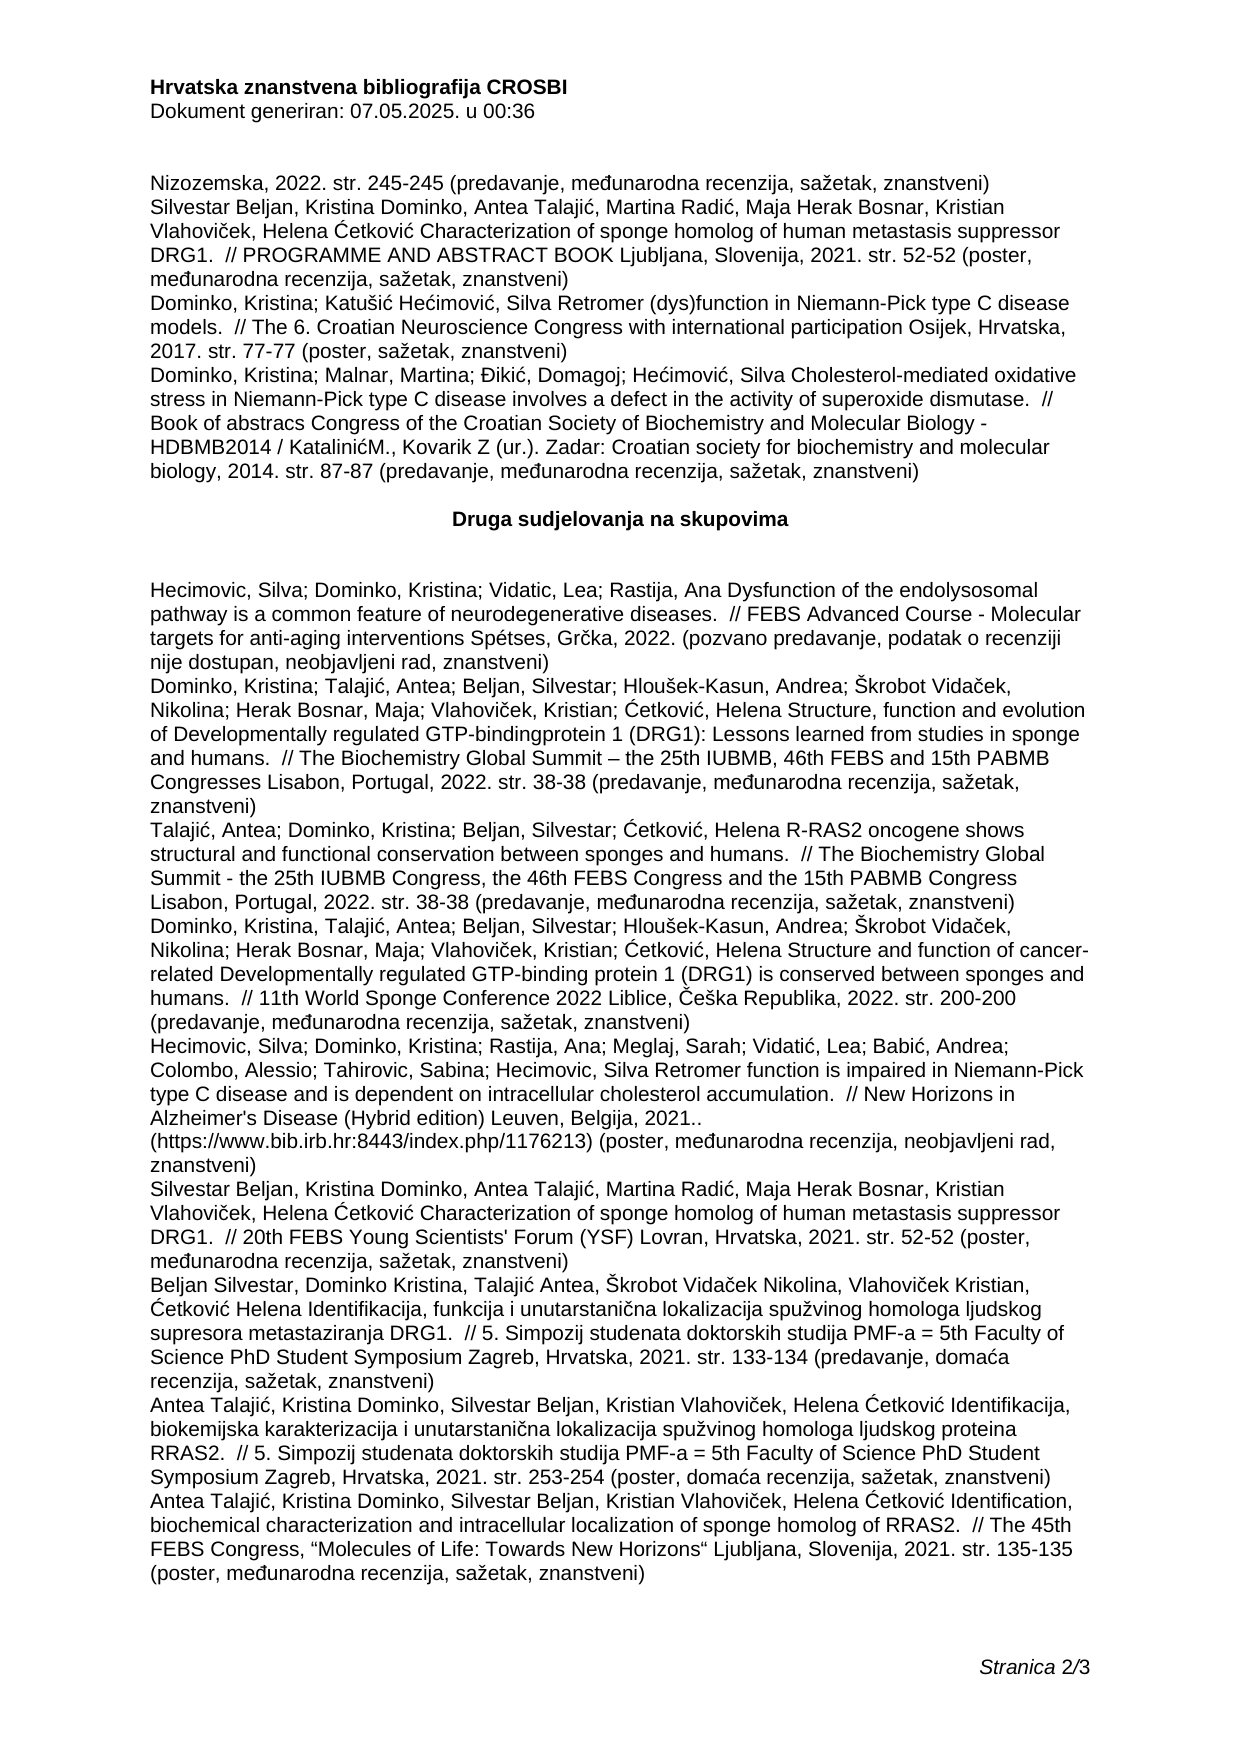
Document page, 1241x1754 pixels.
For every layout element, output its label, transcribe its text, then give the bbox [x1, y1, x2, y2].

text Talajić, Antea; Dominko, Kristina; Beljan, Silvestar; Ćetković, Helena [150, 818, 1090, 914]
text Dominko, Kristina; Malnar, Martina; Đikić, Domagoj; Hećimović, Silva [150, 363, 1090, 482]
text Silvestar Beljan, Kristina Dominko, Antea Talajić, Martina Radić, Maja Herak Bosnar, Kristian Vlahoviček, Helena Ćetković [150, 1177, 1090, 1273]
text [150, 171, 1090, 195]
subtitle Druga sudjelovanja na skupovima [150, 506, 1090, 530]
text Hecimovic, Silva; Dominko, Kristina; Rastija, Ana; Meglaj, Sarah; Vidatić, Lea; Babić, Andrea; Colombo, Alessio; Tahirovic, Sabina; Hecimovic, Silva [150, 1033, 1090, 1177]
text Antea Talajić, Kristina Dominko, Silvestar Beljan, Kristian Vlahoviček, Helena Ćetković [150, 1489, 1090, 1584]
text Dominko, Kristina, Talajić, Antea; Beljan, Silvestar; Hloušek-Kasun, Andrea; Škrobot Vidaček, Nikolina; Herak Bosnar, Maja; Vlahoviček, Kristian; Ćetković, Helena [150, 914, 1090, 1033]
text Beljan Silvestar, Dominko Kristina, Talajić Antea, Škrobot Vidaček Nikolina, Vlahoviček Kristian, Ćetković Helena [150, 1273, 1090, 1393]
text Hecimovic, Silva; Dominko, Kristina; Vidatic, Lea; Rastija, Ana [150, 578, 1090, 674]
text Silvestar Beljan, Kristina Dominko, Antea Talajić, Martina Radić, Maja Herak Bosnar, Kristian Vlahoviček, Helena Ćetković [150, 195, 1090, 291]
text Dominko, Kristina; Katušić Hećimović, Silva [150, 291, 1090, 363]
text Dominko, Kristina; Talajić, Antea; Beljan, Silvestar; Hloušek-Kasun, Andrea; Škrobot Vidaček, Nikolina; Herak Bosnar, Maja; Vlahoviček, Kristian; Ćetković, Helena [150, 674, 1090, 818]
text Antea Talajić, Kristina Dominko, Silvestar Beljan, Kristian Vlahoviček, Helena Ćetković [150, 1393, 1090, 1489]
